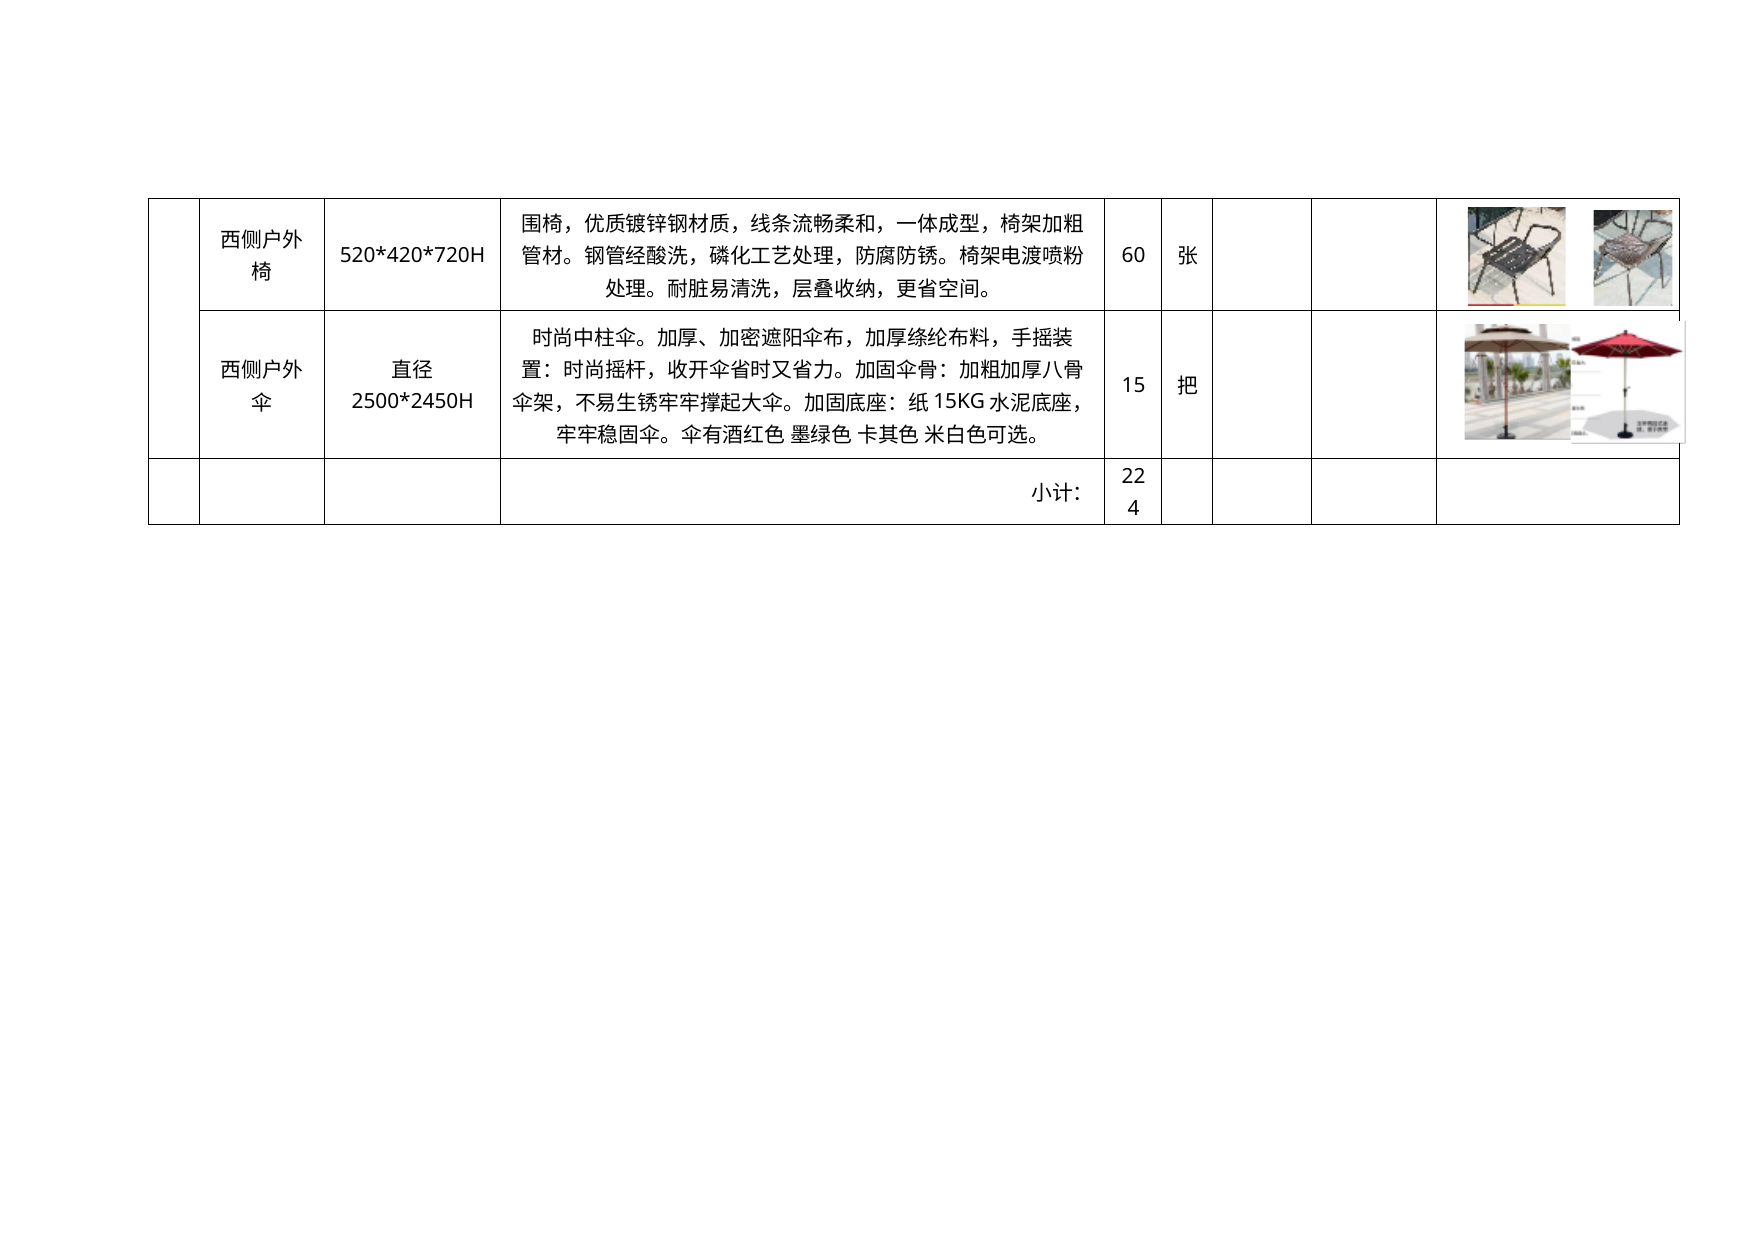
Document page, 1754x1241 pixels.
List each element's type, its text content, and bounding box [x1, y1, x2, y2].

table_cell [1437, 311, 1679, 458]
table_cell 60 [1105, 199, 1161, 310]
table_cell [149, 459, 199, 524]
table_cell [1437, 459, 1679, 524]
picture [1464, 321, 1687, 445]
table_cell 西侧户外伞 [200, 311, 324, 458]
table_cell [1213, 311, 1311, 458]
table_cell 张 [1162, 199, 1212, 310]
table_cell [1437, 199, 1679, 310]
table_cell 西侧户外椅 [200, 199, 324, 310]
table_cell 时尚中柱伞。加厚、加密遮阳伞布，加厚绦纶布料，手摇装置：时尚摇杆，收开伞省时又省力。加固伞骨：加粗加厚八骨伞架，不易生锈牢牢撑起大伞。加固底座：纸15KG水泥底座，牢牢稳固伞。伞有酒红色 墨绿色 卡其色 米白色可选。 [501, 311, 1104, 458]
picture [1593, 210, 1673, 306]
table_cell [200, 459, 324, 524]
picture [1467, 207, 1566, 306]
table_cell 围椅，优质镀锌钢材质，线条流畅柔和，一体成型，椅架加粗管材。钢管经酸洗，磷化工艺处理，防腐防锈。椅架电渡喷粉处理。耐脏易清洗，层叠收纳，更省空间。 [501, 199, 1104, 310]
table_cell [1312, 311, 1436, 458]
table_cell 224 [1105, 459, 1161, 524]
table_cell 把 [1162, 311, 1212, 458]
table_cell [1312, 459, 1436, 524]
table_cell [325, 459, 500, 524]
table_cell [1162, 459, 1212, 524]
table_cell 15 [1105, 311, 1161, 458]
table_cell 520*420*720H [325, 199, 500, 310]
table_cell 直径2500*2450H [325, 311, 500, 458]
table_cell 小计： [501, 459, 1104, 524]
table_cell [1213, 199, 1311, 310]
table_cell [1213, 459, 1311, 524]
table_cell [1312, 199, 1436, 310]
